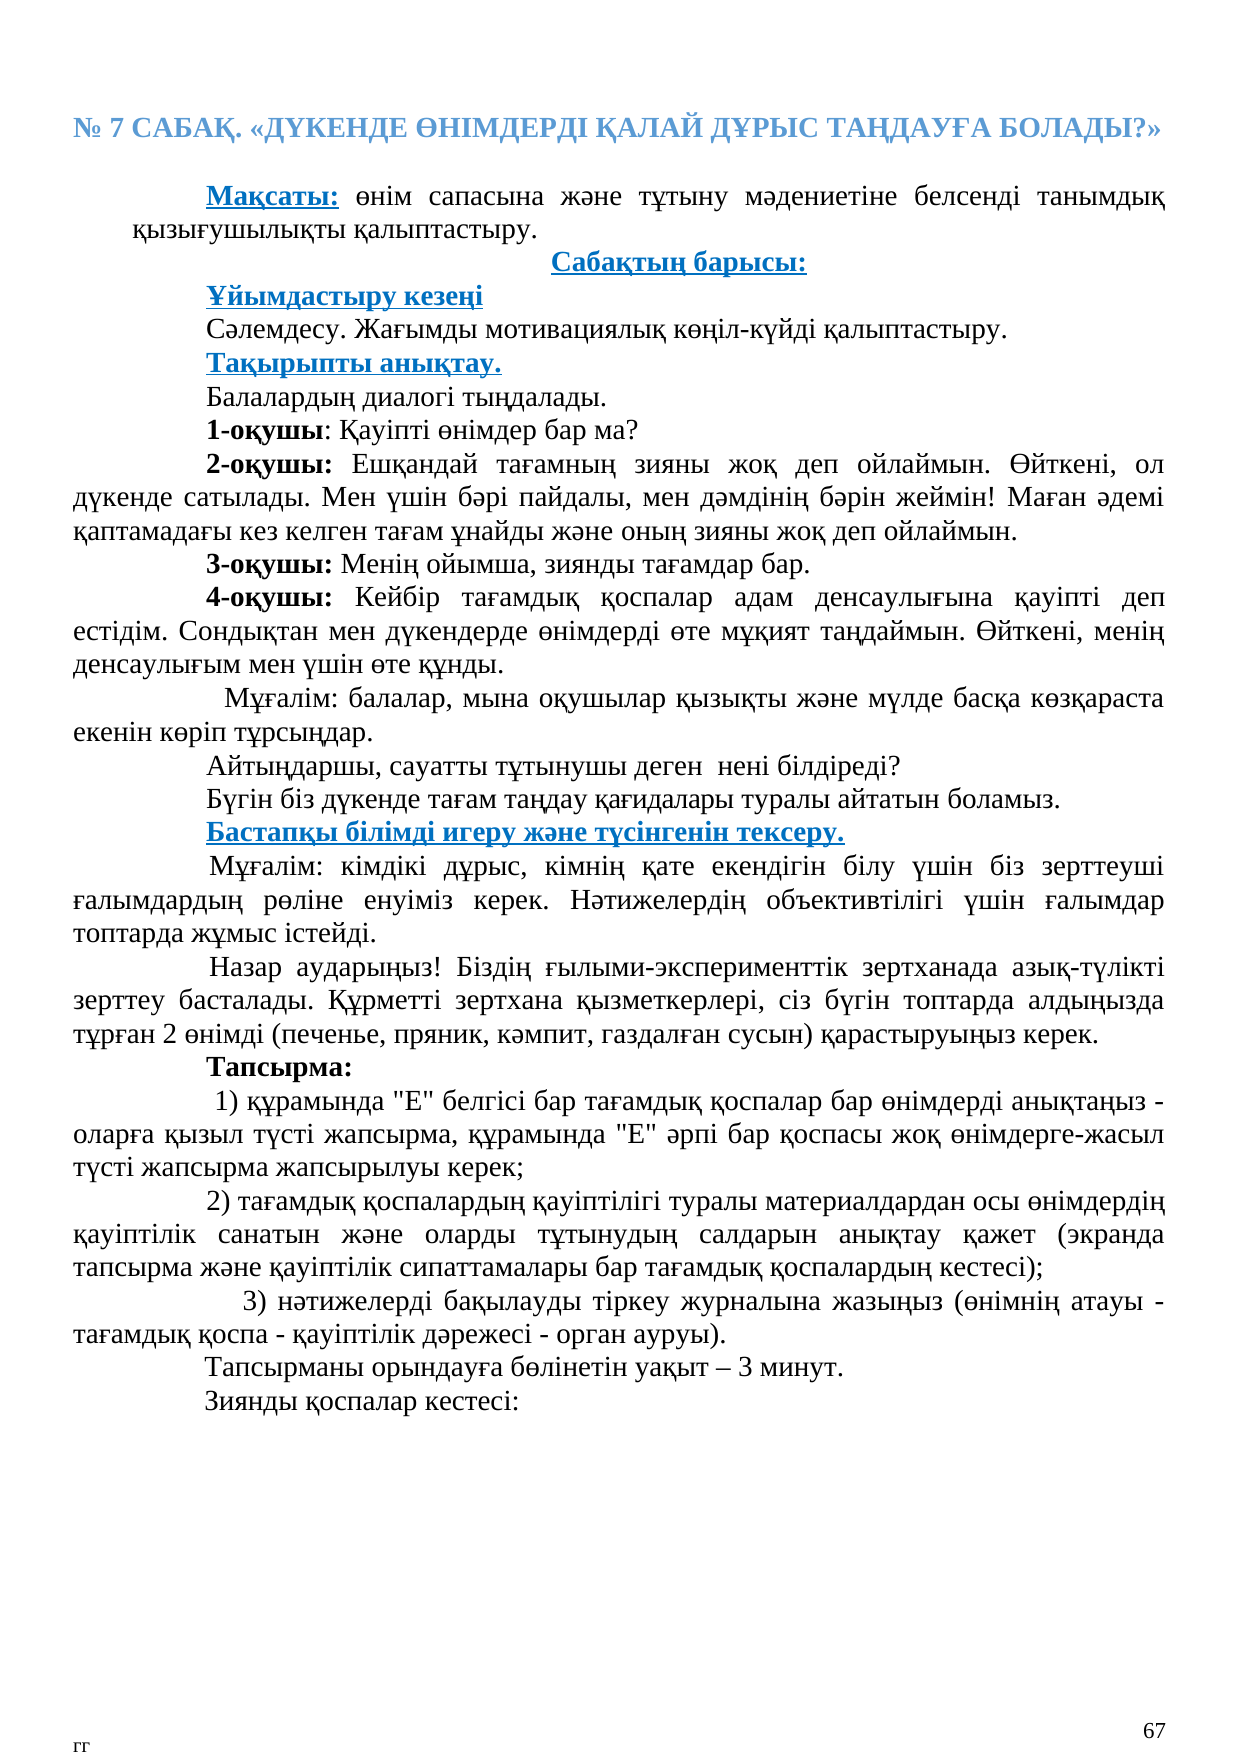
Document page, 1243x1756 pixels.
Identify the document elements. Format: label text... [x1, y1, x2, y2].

text Мұғалім: балалар, мына оқушылар қызықты және мүлде басқа көзқараста екенін көріп тұрсыңдар. [73, 681, 1166, 748]
list Бүгін біз дүкенде тағам таңдау қағидалары туралы айтатын боламыз. [206, 781, 1166, 815]
list Бастапқы білімді игеру және түсінгенін тексеру. [132, 815, 1166, 848]
text Ұйымдастыру кезеңі [132, 278, 1166, 312]
text Айтыңдаршы, сауатты тұтынушы деген нені білдіреді? [132, 748, 1166, 781]
text № 7 САБАҚ. «ДҮКЕНДЕ ӨНІМДЕРДІ ҚАЛАЙ ДҰРЫС ТАҢДАУҒА БОЛАДЫ?» [73, 111, 1166, 144]
text 2) тағамдық қоспалардың қауіптілігі туралы материалдардан осы өнімдердің қауіптілік санатын және оларды тұтынудың салдарын анықтау қажет (экранда тапсырма және қауіптілік сипаттамалары бар тағамдық қоспалардың кестесі); [73, 1183, 1166, 1283]
text Сәлемдесу. Жағымды мотивациялық көңіл-күйді қалыптастыру. [132, 312, 1166, 345]
text Назар аударыңыз! Біздің ғылыми-эксперименттік зертханада азық-түлікті зерттеу басталады. Құрметті зертхана қызметкерлері, сіз бүгін топтарда алдыңызда тұрған 2 өнімді (печенье, пряник, кәмпит, газдалған сусын) қарастыруыңыз керек. [73, 949, 1166, 1049]
text 2-оқушы: Ешқандай тағамның зияны жоқ деп ойлаймын. Өйткені, ол дүкенде сатылады. Мен үшін бәрі пайдалы, мен дәмдінің бәрін жеймін! Маған әдемі қаптамадағы кез келген тағам ұнайды және оның зияны жоқ деп ойлаймын. [73, 446, 1166, 546]
list Тақырыпты анықтау. [206, 346, 1166, 379]
text Мақсаты: өнім сапасына және тұтыну мәдениетіне белсенді танымдық қызығушылықты қалыптастыру. [132, 178, 1166, 245]
text 3) нәтижелерді бақылауды тіркеу журналына жазыңыз (өнімнің атауы - тағамдық қоспа - қауіптілік дәрежесі - орган ауруы). [73, 1283, 1166, 1350]
text Зиянды қоспалар кестесі: [73, 1384, 1166, 1417]
text Мұғалім: кімдікі дұрыс, кімнің қате екендігін білу үшін біз зерттеуші ғалымдардың рөліне енуіміз керек. Нәтижелердің объективтілігі үшін ғалымдар топтарда жұмыс істейді. [73, 848, 1166, 949]
text Тапсырманы орындауға бөлінетін уақыт – 3 минут. [73, 1350, 1166, 1383]
text Сабақтың барысы: [192, 245, 1166, 278]
text 1) құрамында "Е" белгісі бар тағамдық қоспалар бар өнімдерді анықтаңыз - оларға қызыл түсті жапсырма, құрамында "Е" әрпі бар қоспасы жоқ өнімдерге-жасыл түсті жапсырма жапсырылуы керек; [73, 1083, 1166, 1183]
list 3-оқушы: Менің ойымша, зиянды тағамдар бар. [206, 546, 1166, 580]
list Тапсырма: [132, 1050, 1166, 1083]
text 1-оқушы: Қауіпті өнімдер бар ма? [132, 412, 1166, 446]
text Балалардың диалогі тыңдалады. [132, 379, 1166, 412]
text 4-оқушы: Кейбір тағамдық қоспалар адам денсаулығына қауіпті деп естідім. Сондықтан мен дүкендерде өнімдерді өте мұқият таңдаймын. Өйткені, менің денсаулығым мен үшін өте құнды. [73, 580, 1166, 681]
